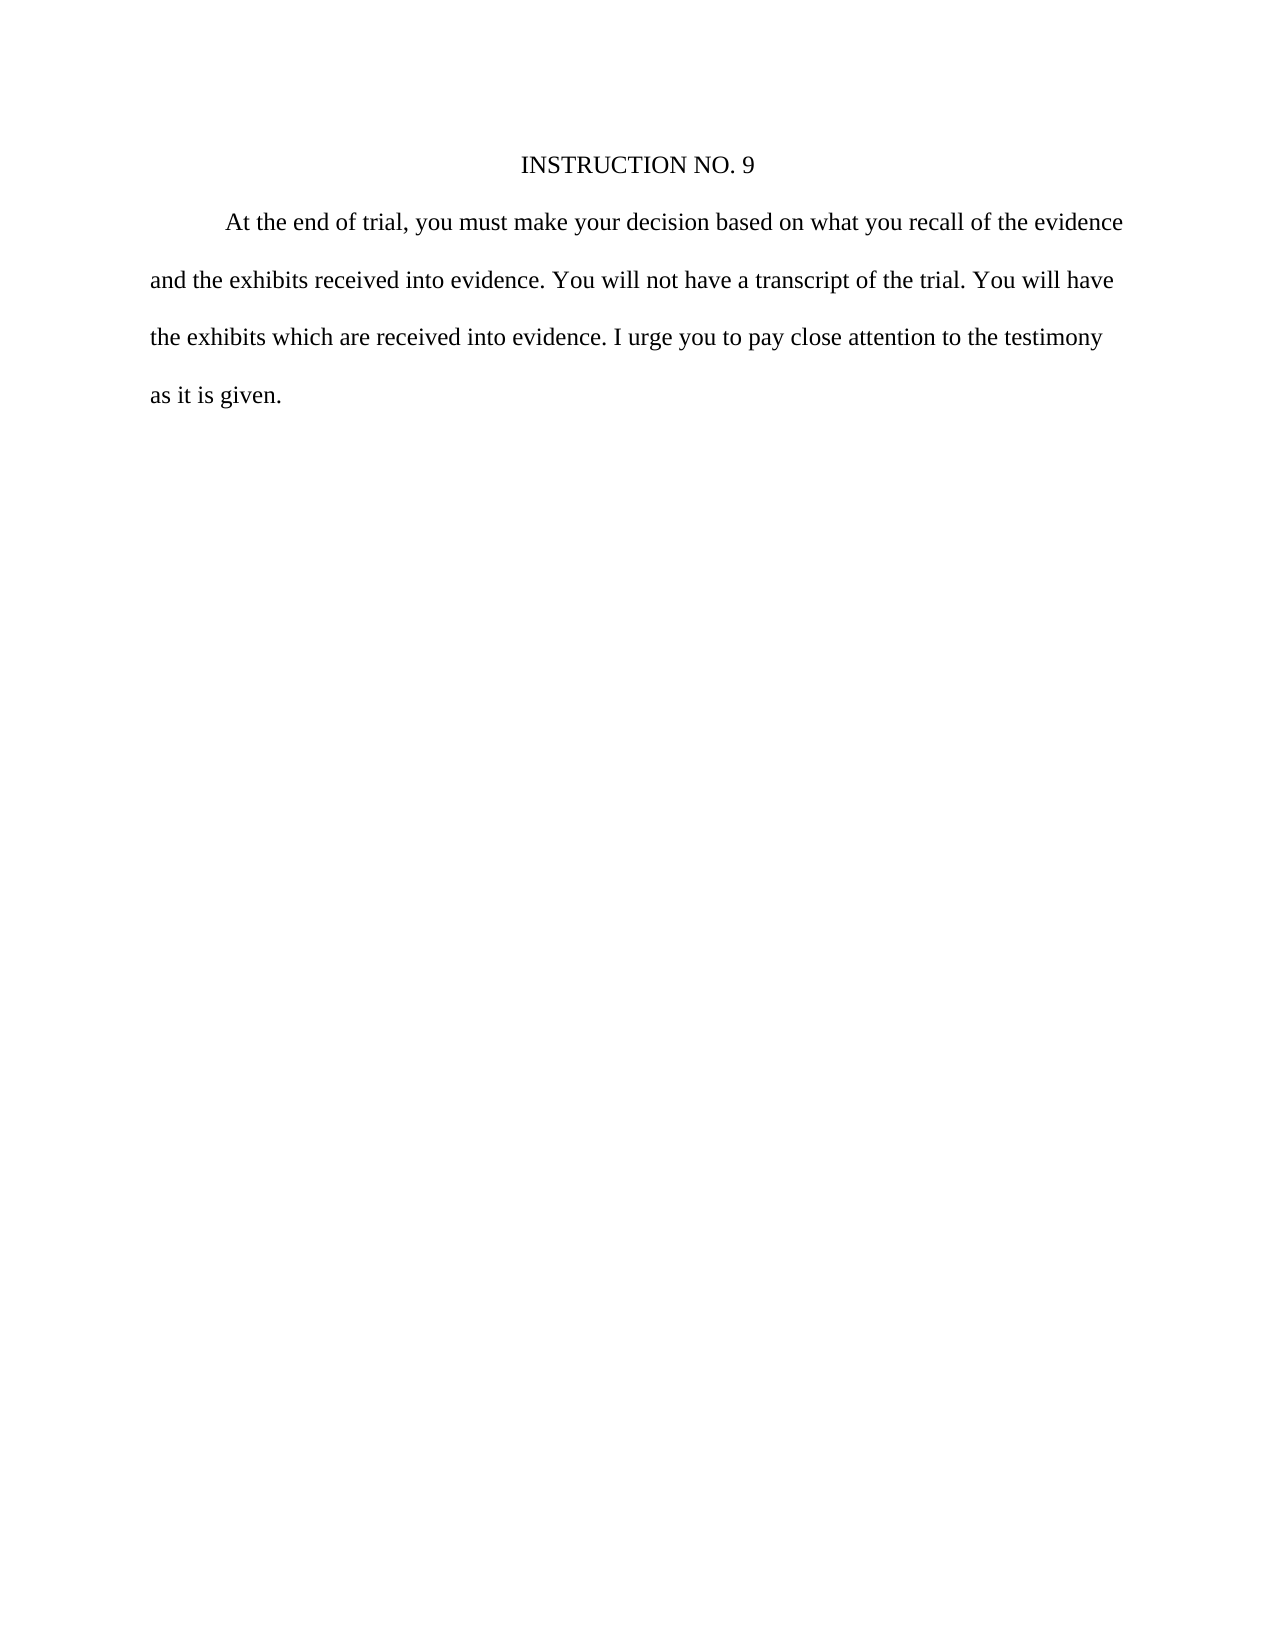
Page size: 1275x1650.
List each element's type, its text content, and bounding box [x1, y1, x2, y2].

text INSTRUCTION NO. [150, 150, 1125, 179]
text At the end of trial, you must make your decision based on what you recall of the evidence and the exhibits received into evidence. You will not have a transcript of the trial. You will have the exhibits which are received into evidence. I urge you to pay close attention to the testimony as it is given. [150, 207, 1125, 409]
